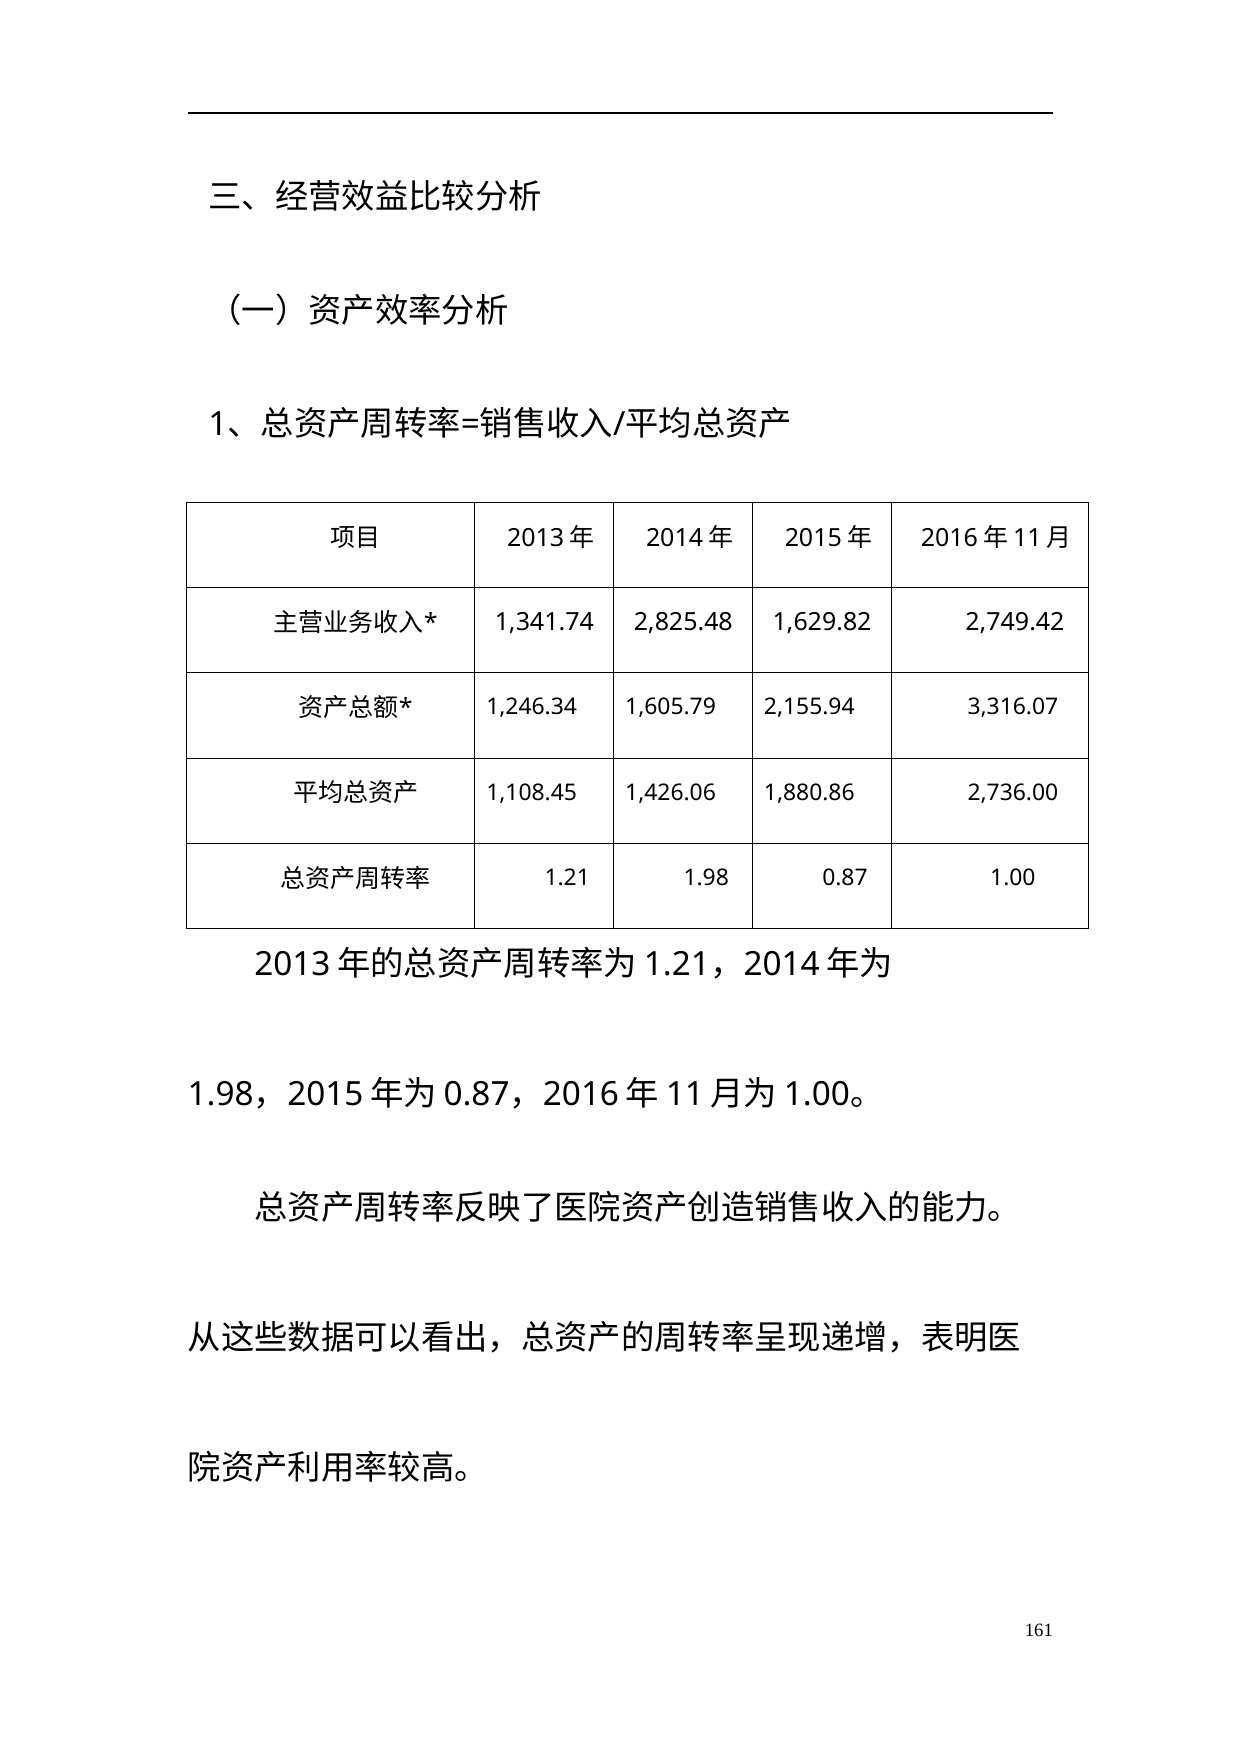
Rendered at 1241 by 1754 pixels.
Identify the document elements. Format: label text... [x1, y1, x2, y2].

table_cell 1,880.86 [753, 759, 891, 843]
table_cell 1,246.34 [475, 673, 613, 757]
table_cell 2,749.42 [892, 588, 1088, 672]
table_cell 1,341.74 [475, 588, 613, 672]
table_header 项目 [187, 503, 474, 587]
table_cell 1.98 [614, 844, 752, 928]
table_cell 1,426.06 [614, 759, 752, 843]
table_cell 1,629.82 [753, 588, 891, 672]
table_cell 2,736.00 [892, 759, 1088, 843]
table_cell 平均总资产 [187, 759, 474, 843]
table_cell 2,155.94 [753, 673, 891, 757]
text 1、总资产周转率=销售收入/平均总资产 [187, 388, 1053, 453]
table_header 2015年 [753, 503, 891, 587]
text 总资产周转率反映了医院资产创造销售收入的能力。从这些数据可以看出，总资产的周转率呈现递增，表明医院资产利用率较高。 [187, 1172, 1053, 1497]
text （一）资产效率分析 [187, 275, 1053, 340]
text 三、经营效益比较分析 [187, 162, 1053, 227]
table_cell 1.21 [475, 844, 613, 928]
table_header 2016年11月 [892, 503, 1088, 587]
table_cell 资产总额* [187, 673, 474, 757]
table_cell 1.00 [892, 844, 1088, 928]
table_cell 2,825.48 [614, 588, 752, 672]
table_cell 1,605.79 [614, 673, 752, 757]
table_cell 0.87 [753, 844, 891, 928]
table_header 2014年 [614, 503, 752, 587]
table_cell 1,108.45 [475, 759, 613, 843]
text 2013年的总资产周转率为1.21，2014年为1.98，2015年为0.87，2016年11月为1.00。 [187, 929, 1053, 1124]
table_cell 总资产周转率 [187, 844, 474, 928]
table_header 2013年 [475, 503, 613, 587]
table_cell 3,316.07 [892, 673, 1088, 757]
table_cell 主营业务收入* [187, 588, 474, 672]
